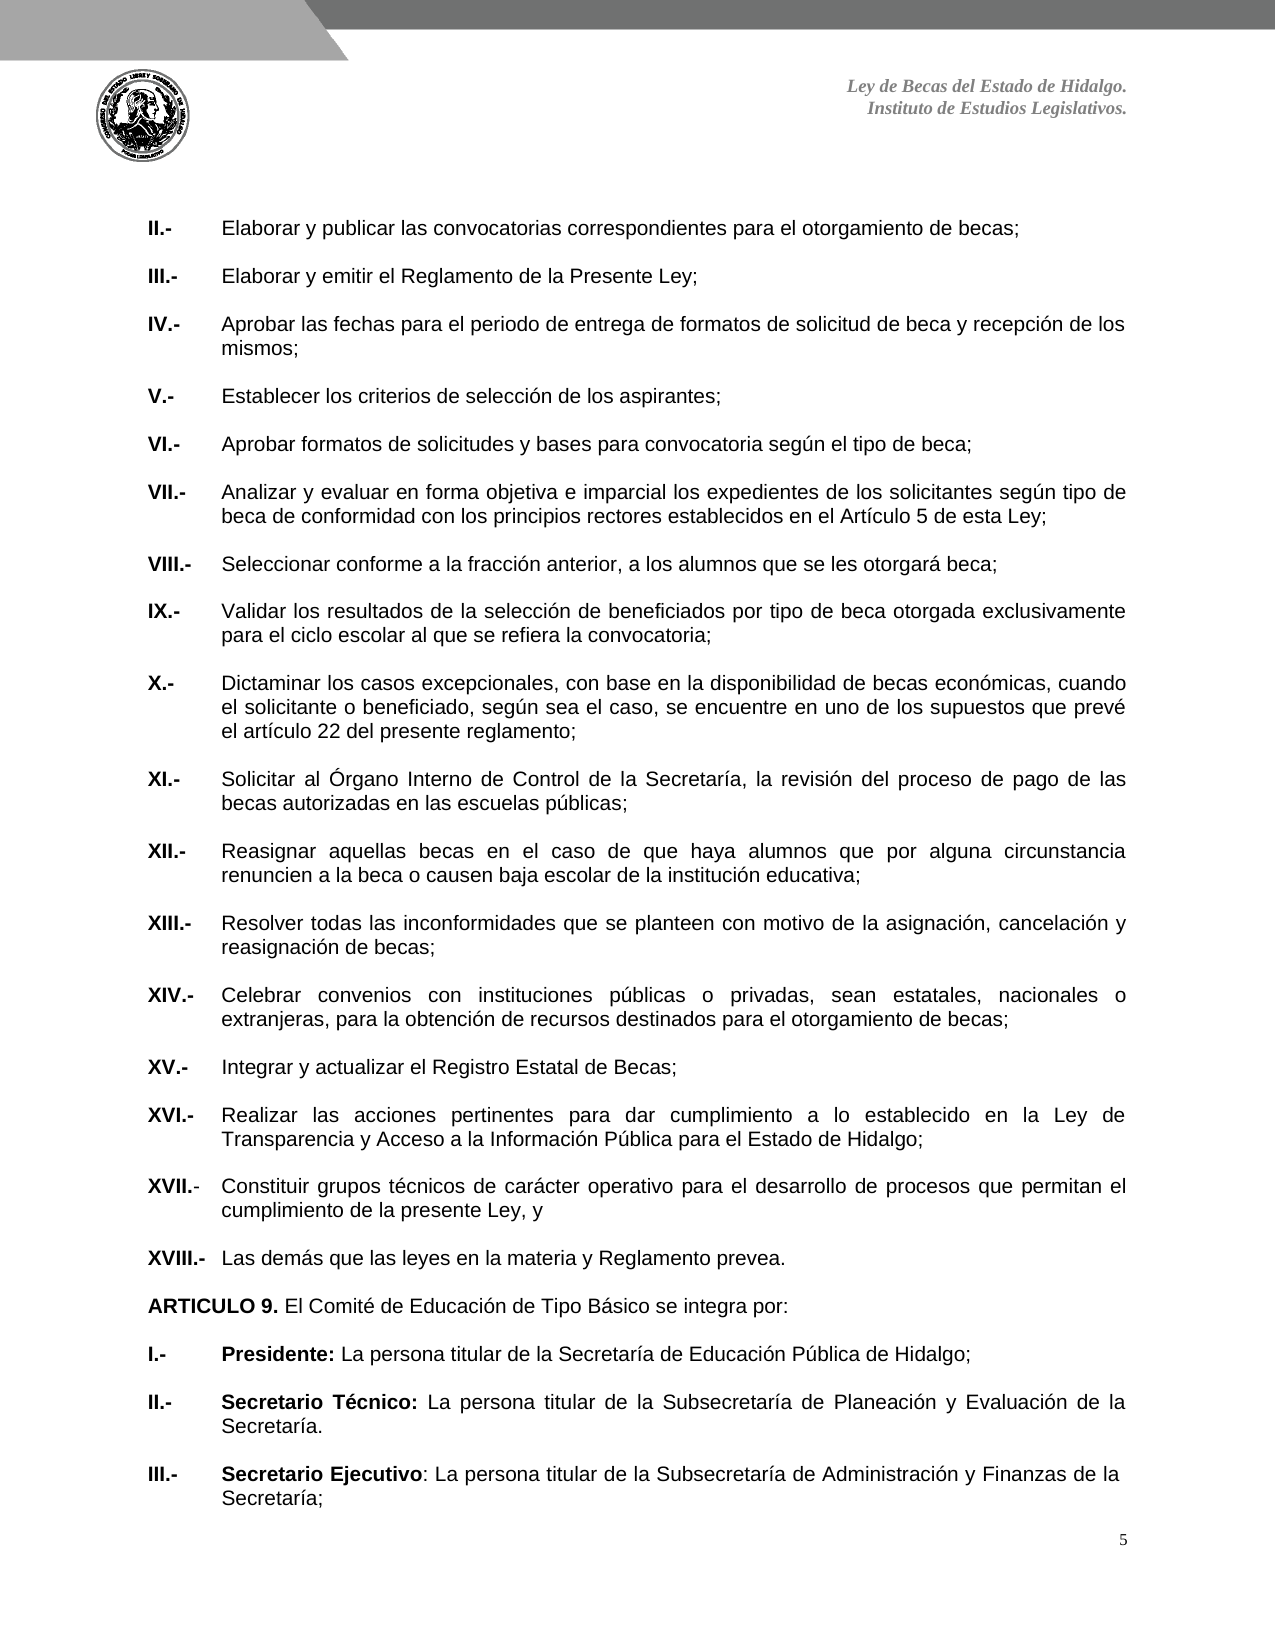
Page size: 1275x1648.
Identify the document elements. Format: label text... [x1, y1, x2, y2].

text ARTICULO 9. El Comité de Educación de Tipo Básico se integra por: [148, 1294, 1127, 1318]
text II.- Elaborar y publicar las convocatorias correspondientes para el otorgamiento de becas; [148, 216, 1127, 240]
text XVII.- Constituir grupos técnicos de carácter operativo para el desarrollo de procesos que permitan el cumplimiento de la presente Ley, y [148, 1174, 1127, 1222]
text XIV.- Celebrar convenios con instituciones públicas o privadas, sean estatales, nacionales o extranjeras, para la obtención de recursos destinados para el otorgamiento de becas; [148, 983, 1127, 1031]
text I.- Presidente: La persona titular de la Secretaría de Educación Pública de Hidalgo; [148, 1342, 1127, 1366]
text VII.- Analizar y evaluar en forma objetiva e imparcial los expedientes de los solicitantes según tipo de beca de conformidad con los principios rectores establecidos en el Artículo 5 de esta Ley; [148, 479, 1127, 527]
text II.- Secretario Técnico: La persona titular de la Subsecretaría de Planeación y Evaluación de la Secretaría. [148, 1390, 1127, 1438]
text IV.- Aprobar las fechas para el periodo de entrega de formatos de solicitud de beca y recepción de los mismos; [148, 312, 1127, 360]
list X.- Dictaminar los casos excepcionales, con base en la disponibilidad de becas económicas, cuando el solicitante o beneficiado, según sea el caso, se encuentre en uno de los supuestos que prevé el artículo 22 del presente reglamento; [148, 671, 1127, 743]
text V.- Establecer los criterios de selección de los aspirantes; [148, 384, 1127, 408]
text VI.- Aprobar formatos de solicitudes y bases para convocatoria según el tipo de beca; [148, 432, 1127, 456]
text XI.- Solicitar al Órgano Interno de Control de la Secretaría, la revisión del proceso de pago de las becas autorizadas en las escuelas públicas; [148, 767, 1127, 815]
text XV.- Integrar y actualizar el Registro Estatal de Becas; [148, 1054, 1127, 1078]
text XII.- Reasignar aquellas becas en el caso de que haya alumnos que por alguna circunstancia renuncien a la beca o causen baja escolar de la institución educativa; [148, 839, 1127, 887]
text XVIII.- Las demás que las leyes en la materia y Reglamento prevea. [148, 1246, 1127, 1270]
text III.- Elaborar y emitir el Reglamento de la Presente Ley; [148, 264, 1127, 288]
text IX.- Validar los resultados de la selección de beneficiados por tipo de beca otorgada exclusivamente para el ciclo escolar al que se refiera la convocatoria; [148, 599, 1127, 647]
text III.- Secretario Ejecutivo: La persona titular de la Subsecretaría de Administración y Finanzas de la Secretaría; [148, 1462, 1127, 1510]
text XIII.- Resolver todas las inconformidades que se planteen con motivo de la asignación, cancelación y reasignación de becas; [148, 911, 1127, 959]
picture [0, 0, 1275, 164]
text XVI.- Realizar las acciones pertinentes para dar cumplimiento a lo establecido en la Ley de Transparencia y Acceso a la Información Pública para el Estado de Hidalgo; [148, 1102, 1127, 1150]
text VIII.- Seleccionar conforme a la fracción anterior, a los alumnos que se les otorgará beca; [148, 551, 1127, 575]
